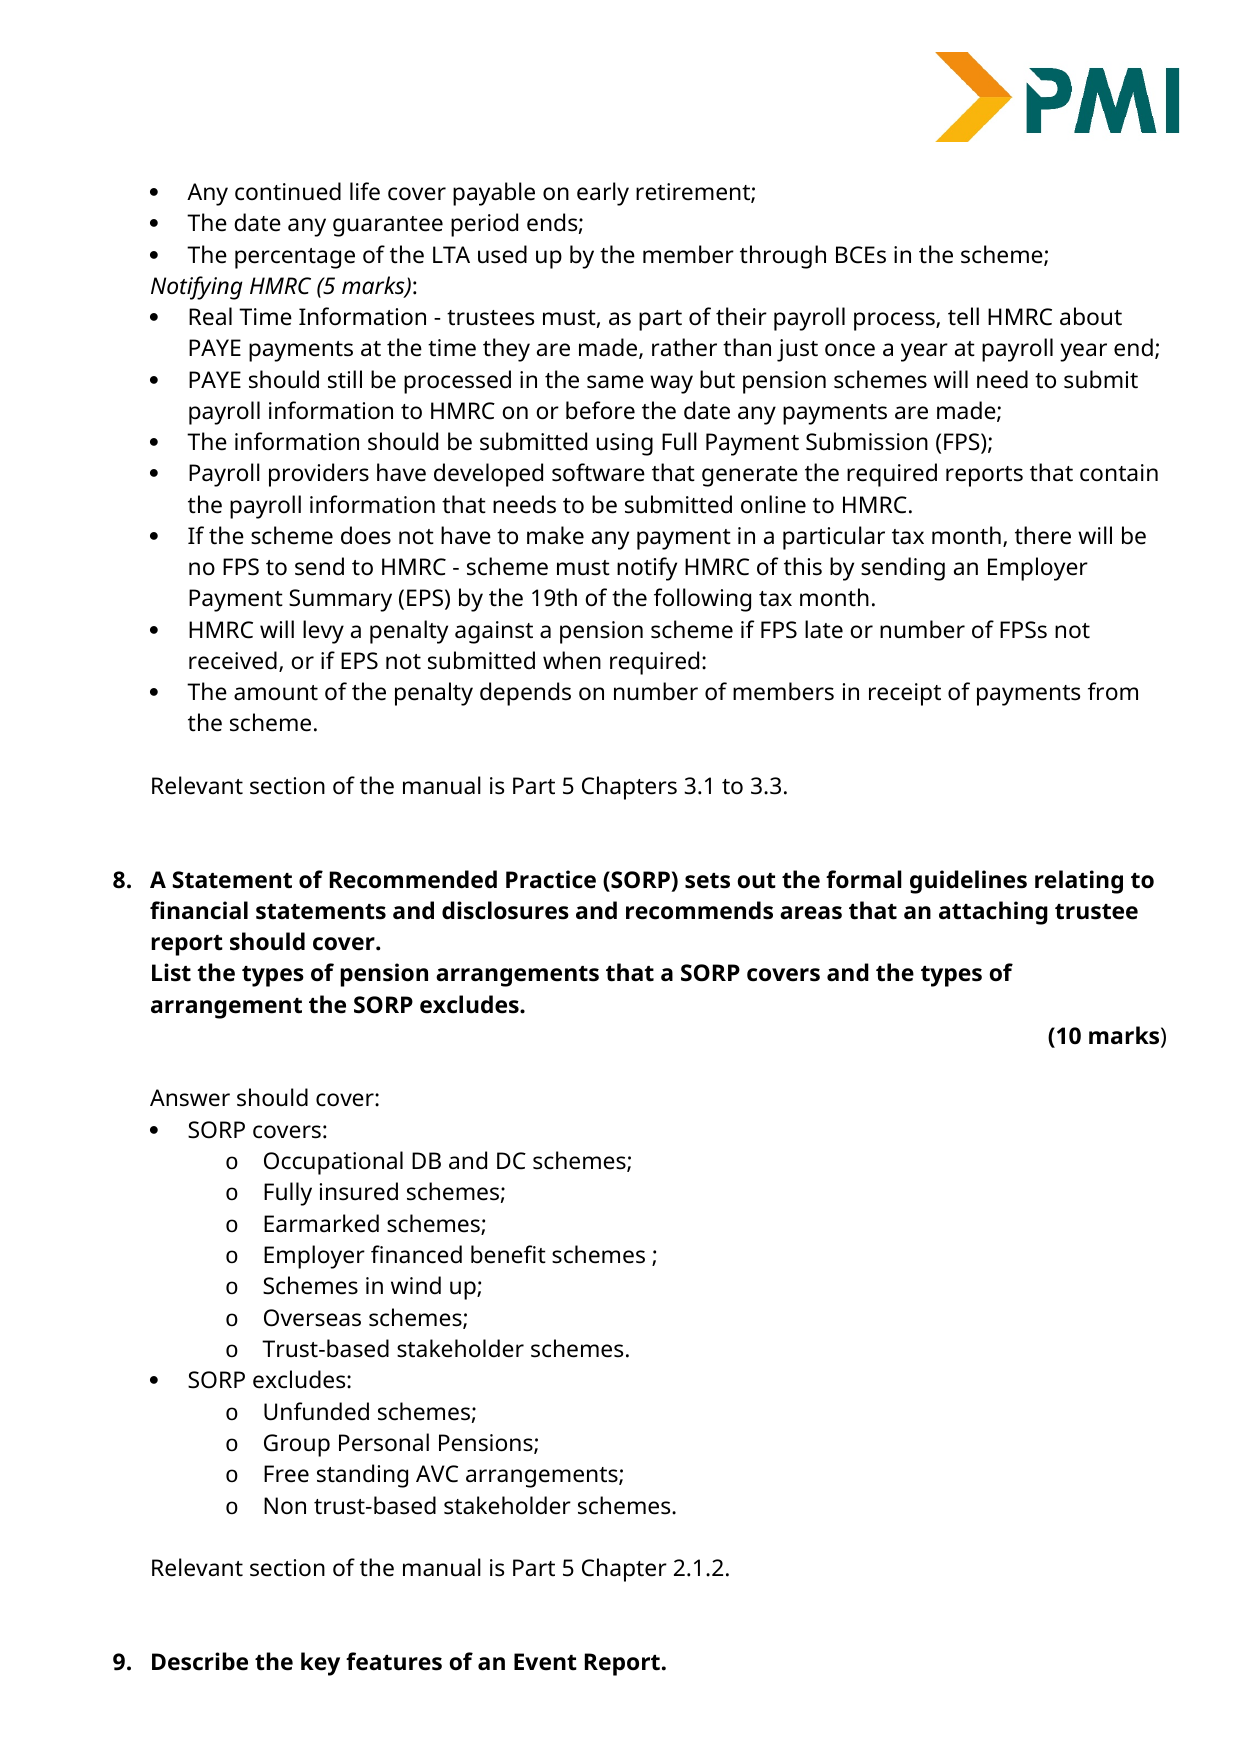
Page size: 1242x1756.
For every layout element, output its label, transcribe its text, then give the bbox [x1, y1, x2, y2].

text Relevant section of the manual is Part 5 Chapters 3.1 to 3.3. [75, 770, 1167, 801]
list Payroll providers have developed software that generate the required reports that contain the payroll information that needs to be submitted online to HMRC. [150, 457, 1167, 520]
list The date any guarantee period ends; [150, 207, 1167, 238]
list Describe the key features of an Event Report. [112, 1646, 1167, 1677]
text Relevant section of the manual is Part 5 Chapter 2.1.2. [112, 1552, 1167, 1583]
list The amount of the penalty depends on number of members in receipt of payments from the scheme. [150, 676, 1167, 738]
list If the scheme does not have to make any payment in a particular tax month, there will be no FPS to send to HMRC - scheme must notify HMRC of this by sending an Employer Payment Summary (EPS) by the 19th of the following tax month. [150, 520, 1167, 613]
text Notifying HMRC (5 marks): [150, 270, 1167, 301]
picture [935, 52, 1180, 142]
list Occupational DB and DC schemes; [225, 1145, 1167, 1176]
text (10 marks) [75, 1020, 1167, 1051]
list Real Time Information - trustees must, as part of their payroll process, tell HMRC about PAYE payments at the time they are made, rather than just once a year at payroll year end; [150, 301, 1167, 363]
list A Statement of Recommended Practice (SORP) sets out the formal guidelines relating to financial statements and disclosures and recommends areas that an attaching trustee report should cover. [112, 863, 1167, 957]
list PAYE should still be processed in the same way but pension schemes will need to submit payroll information to HMRC on or before the date any payments are made; [150, 363, 1167, 426]
list Non trust-based stakeholder schemes. [225, 1489, 1167, 1521]
list Trust-based stakeholder schemes. [225, 1333, 1167, 1364]
list Earmarked schemes; [225, 1207, 1167, 1239]
list Group Personal Pensions; [225, 1427, 1167, 1458]
list Overseas schemes; [225, 1302, 1167, 1333]
list Free standing AVC arrangements; [225, 1458, 1167, 1489]
list Fully insured schemes; [225, 1176, 1167, 1207]
text Answer should cover: [150, 1082, 1167, 1113]
list SORP excludes: [150, 1364, 1167, 1396]
list HMRC will levy a penalty against a pension scheme if FPS late or number of FPSs not received, or if EPS not submitted when required: [150, 613, 1167, 676]
list SORP covers: [150, 1113, 1167, 1145]
text List the types of pension arrangements that a SORP covers and the types of arrangement the SORP excludes. [150, 957, 1167, 1020]
list The information should be submitted using Full Payment Submission (FPS); [150, 426, 1167, 457]
list Unfunded schemes; [225, 1396, 1167, 1427]
list Schemes in wind up; [225, 1270, 1167, 1302]
list Employer financed benefit schemes ; [225, 1239, 1167, 1270]
list The percentage of the LTA used up by the member through BCEs in the scheme; [150, 238, 1167, 270]
list Any continued life cover payable on early retirement; [150, 176, 1167, 207]
